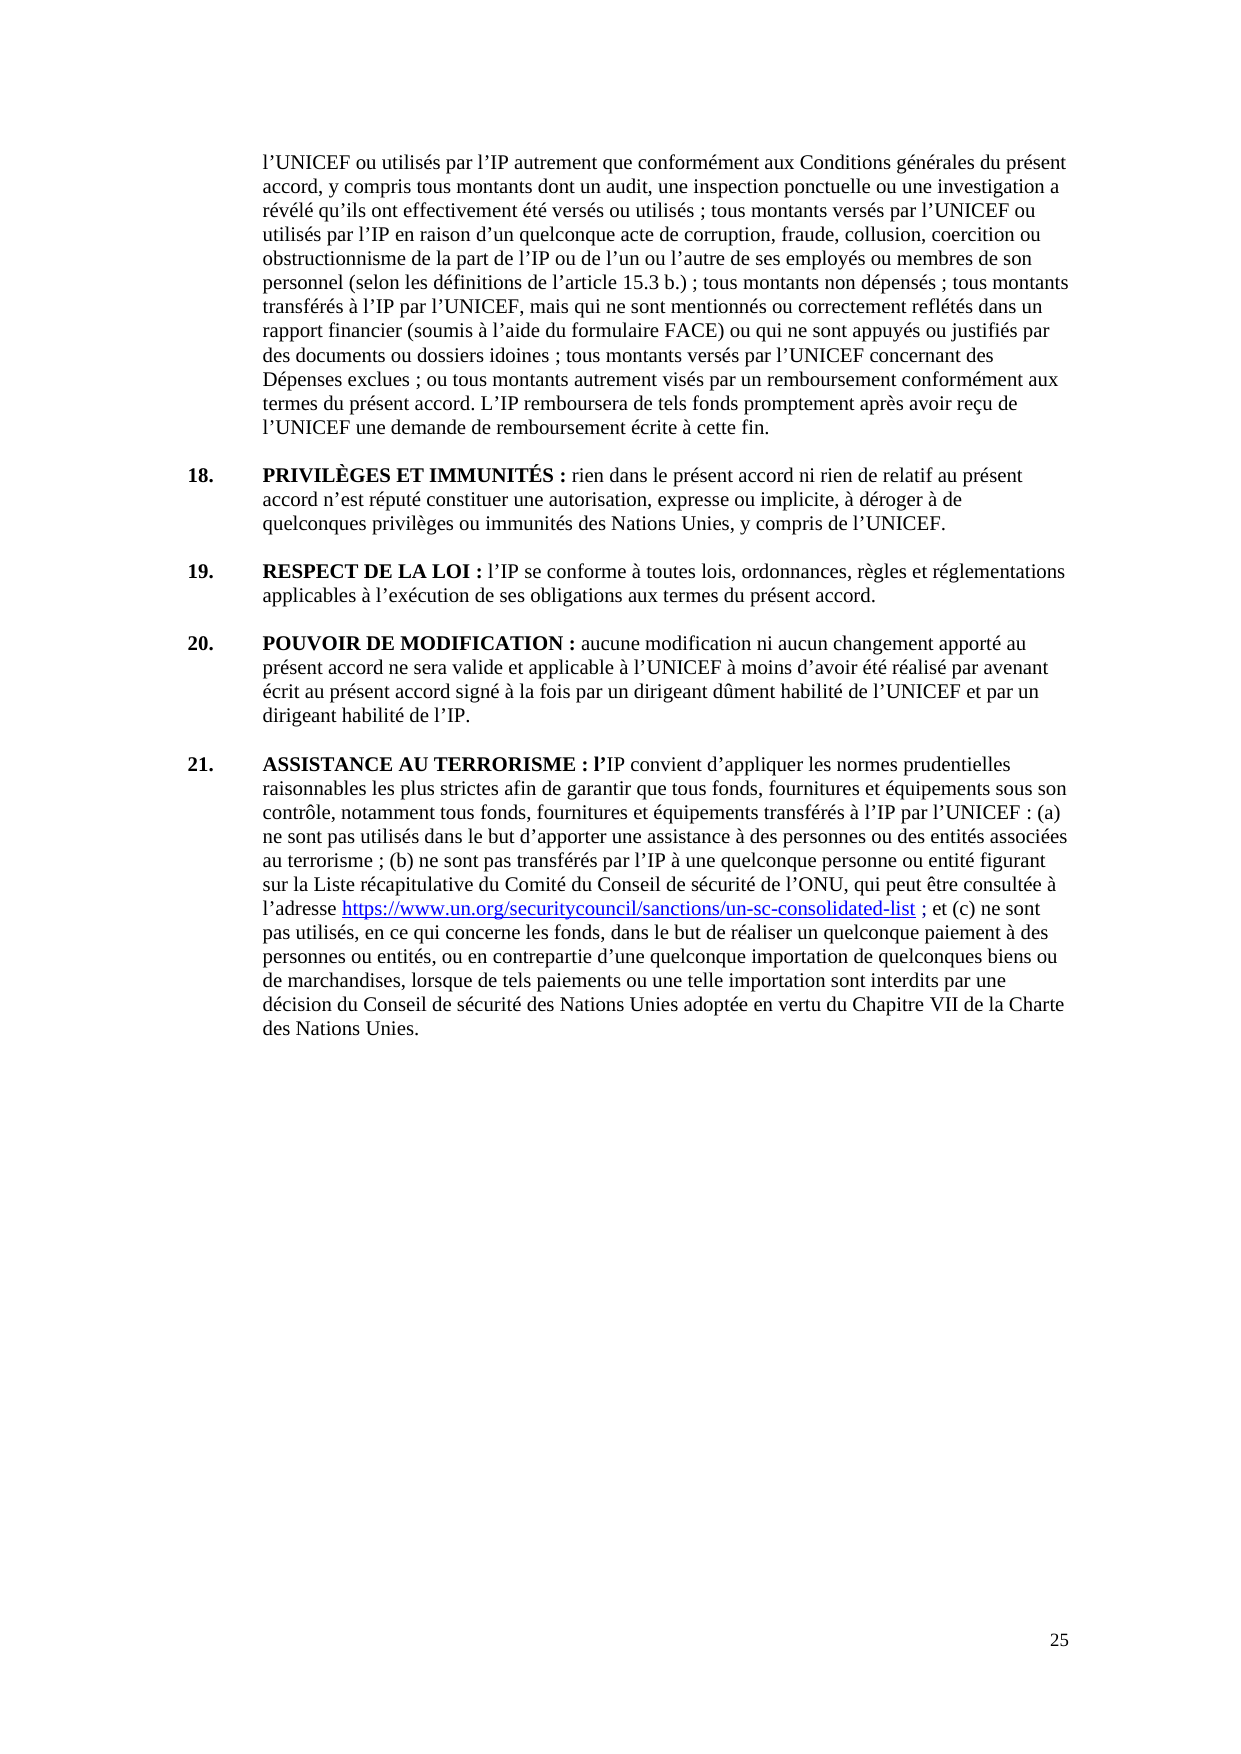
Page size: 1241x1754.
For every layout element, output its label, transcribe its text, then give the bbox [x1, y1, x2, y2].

list PRIVILÈGES ET IMMUNITÉS : rien dans le présent accord ni rien de relatif au présent accord n’est réputé constituer une autorisation, expresse ou implicite, à déroger à de quelconques privilèges ou immunités des Nations Unies, y compris de l’UNICEF. [187, 463, 1069, 535]
list ASSISTANCE AU TERRORISME : l’IP convient d’appliquer les normes prudentielles raisonnables les plus strictes afin de garantir que tous fonds, fournitures et équipements sous son contrôle, notamment tous fonds, fournitures et équipements transférés à l’IP par l’UNICEF : (a) ne sont pas utilisés dans le but d’apporter une assistance à des personnes ou des entités associées au terrorisme ; (b) ne sont pas transférés par l’IP à une quelconque personne ou entité figurant sur la Liste récapitulative du Comité du Conseil de sécurité de l’ONU, qui peut être consultée à l’adresse https://www.un.org/securitycouncil/sanctions/un-sc-consolidated-list ; et (c) ne sont pas utilisés, en ce qui concerne les fonds, dans le but de réaliser un quelconque paiement à des personnes ou entités, ou en contrepartie d’une quelconque importation de quelconques biens ou de marchandises, lorsque de tels paiements ou une telle importation sont interdits par une décision du Conseil de sécurité des Nations Unies adoptée en vertu du Chapitre VII de la Charte des Nations Unies. [187, 752, 1069, 1040]
list RESPECT DE LA LOI : l’IP se conforme à toutes lois, ordonnances, règles et réglementations applicables à l’exécution de ses obligations aux termes du présent accord. [187, 559, 1069, 607]
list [187, 150, 1069, 439]
list POUVOIR DE MODIFICATION : aucune modification ni aucun changement apporté au présent accord ne sera valide et applicable à l’UNICEF à moins d’avoir été réalisé par avenant écrit au présent accord signé à la fois par un dirigeant dûment habilité de l’UNICEF et par un dirigeant habilité de l’IP. [187, 631, 1069, 727]
